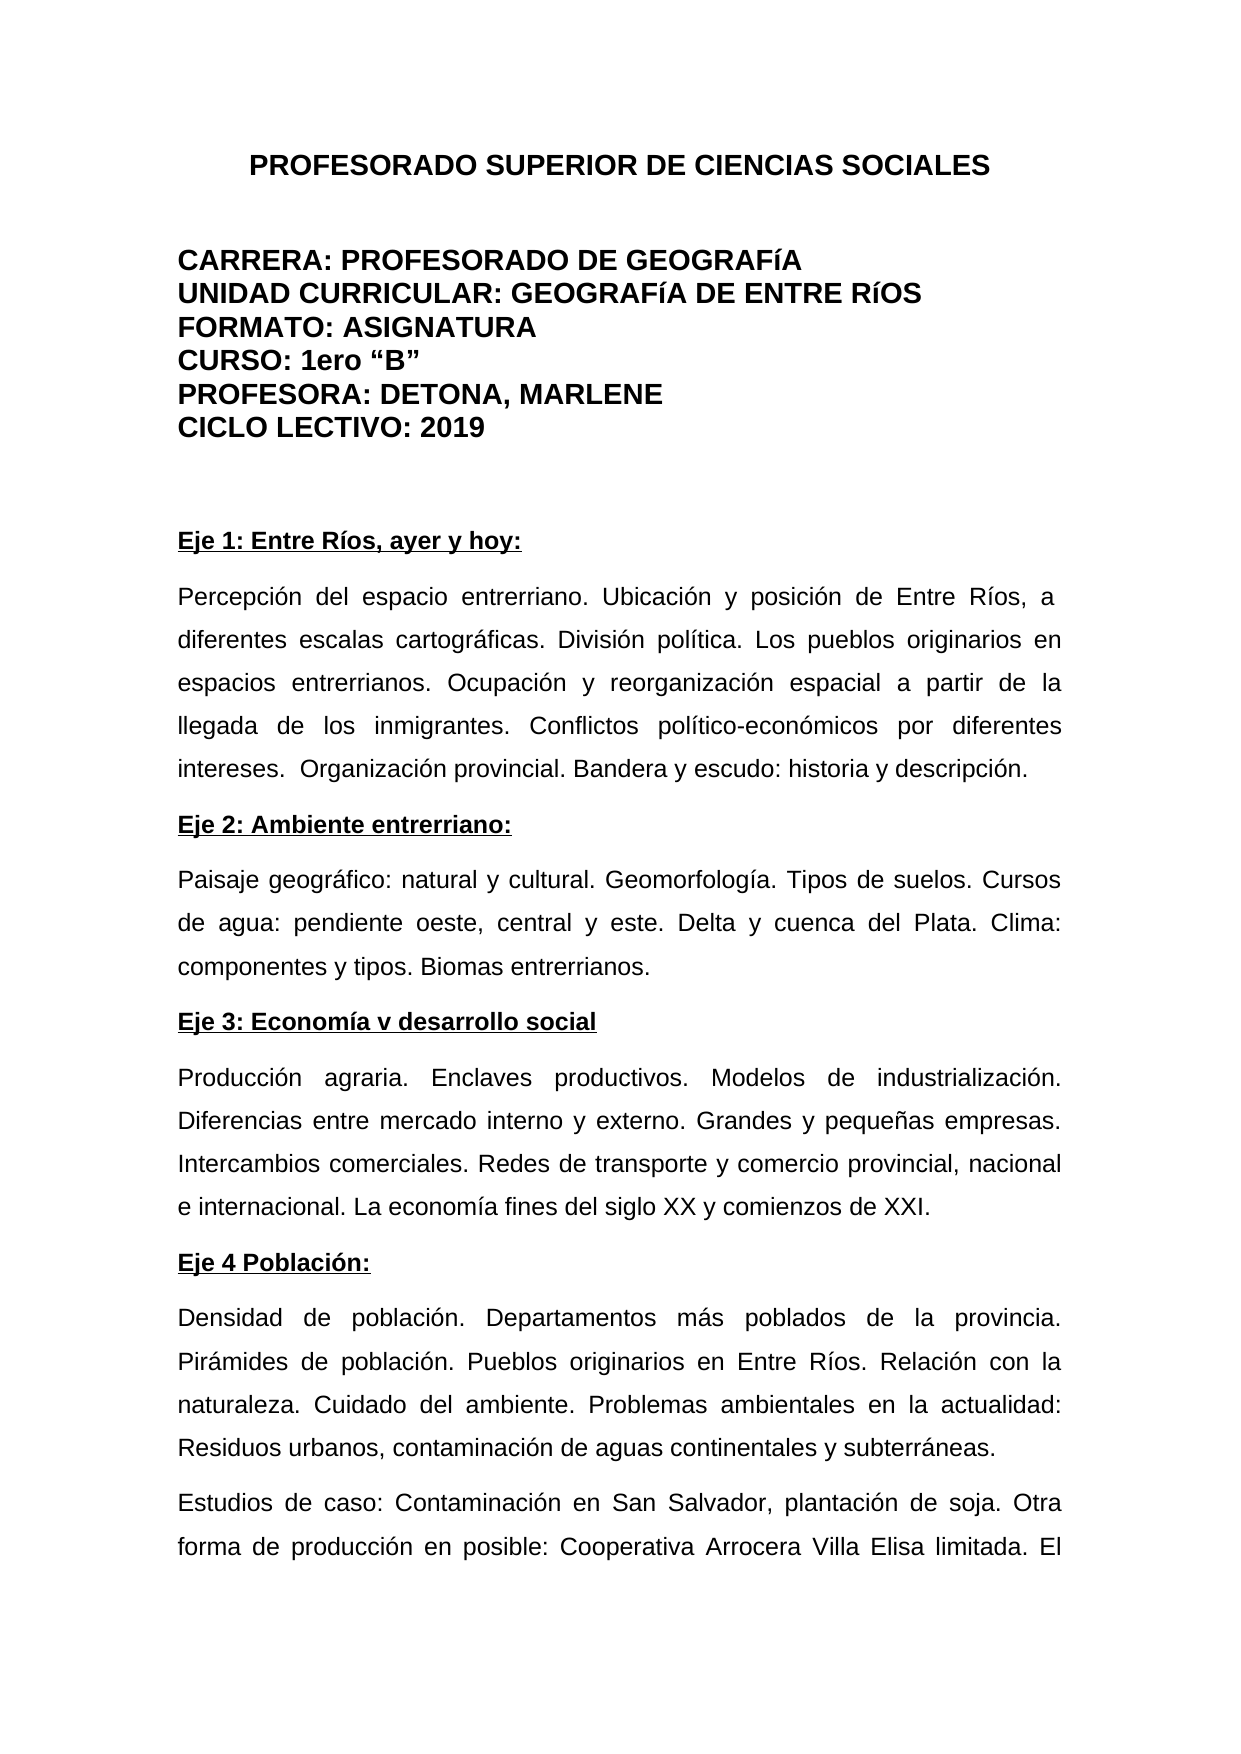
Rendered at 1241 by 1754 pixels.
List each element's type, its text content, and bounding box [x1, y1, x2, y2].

text Eje 2: Ambiente entrerriano: [177, 810, 1063, 838]
text Densidad de población. Departamentos más poblados de la provincia. Pirámides de población. Pueblos originarios en Entre Ríos. Relación con la naturaleza. Cuidado del ambiente. Problemas ambientales en la actualidad: Residuos urbanos, contaminación de aguas continentales y subterráneas. [177, 1303, 1063, 1462]
text Eje 3: Economía v desarrollo social [177, 1007, 1063, 1036]
text FORMATO: ASIGNATURA [177, 310, 1063, 343]
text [177, 1488, 1063, 1560]
text Paisaje geográfico: natural y cultural. Geomorfología. Tipos de suelos. Cursos de agua: pendiente oeste, central y este. Delta y cuenca del Plata. Clima: componentes y tipos. Biomas entrerrianos. [177, 865, 1063, 980]
text PROFESORA: DETONA, MARLENE [177, 377, 1063, 410]
text Eje 1: Entre Ríos, ayer y hoy: [177, 526, 1063, 555]
text CURSO: 1ero “B” [177, 343, 1063, 377]
text Percepción del espacio entrerriano. Ubicación y posición de Entre Ríos, a diferentes escalas cartográficas. División política. Los pueblos originarios en espacios entrerrianos. Ocupación y reorganización espacial a partir de la llegada de los inmigrantes. Conflictos político-económicos por diferentes intereses. Organización provincial. Bandera y escudo: historia y descripción. [177, 582, 1063, 783]
text PROFESORADO SUPERIOR DE CIENCIAS SOCIALES [177, 148, 1063, 181]
text UNIDAD CURRICULAR: GEOGRAFíA DE ENTRE RíOS [177, 276, 1063, 310]
text Producción agraria. Enclaves productivos. Modelos de industrialización. Diferencias entre mercado interno y externo. Grandes y pequeñas empresas. Intercambios comerciales. Redes de transporte y comercio provincial, nacional e internacional. La economía fines del siglo XX y comienzos de XXI. [177, 1063, 1063, 1221]
text CARRERA: PROFESORADO DE GEOGRAFíA [177, 243, 1063, 276]
text Eje 4 Población: [177, 1248, 1063, 1277]
text CICLO LECTIVO: 2019 [177, 410, 1063, 444]
